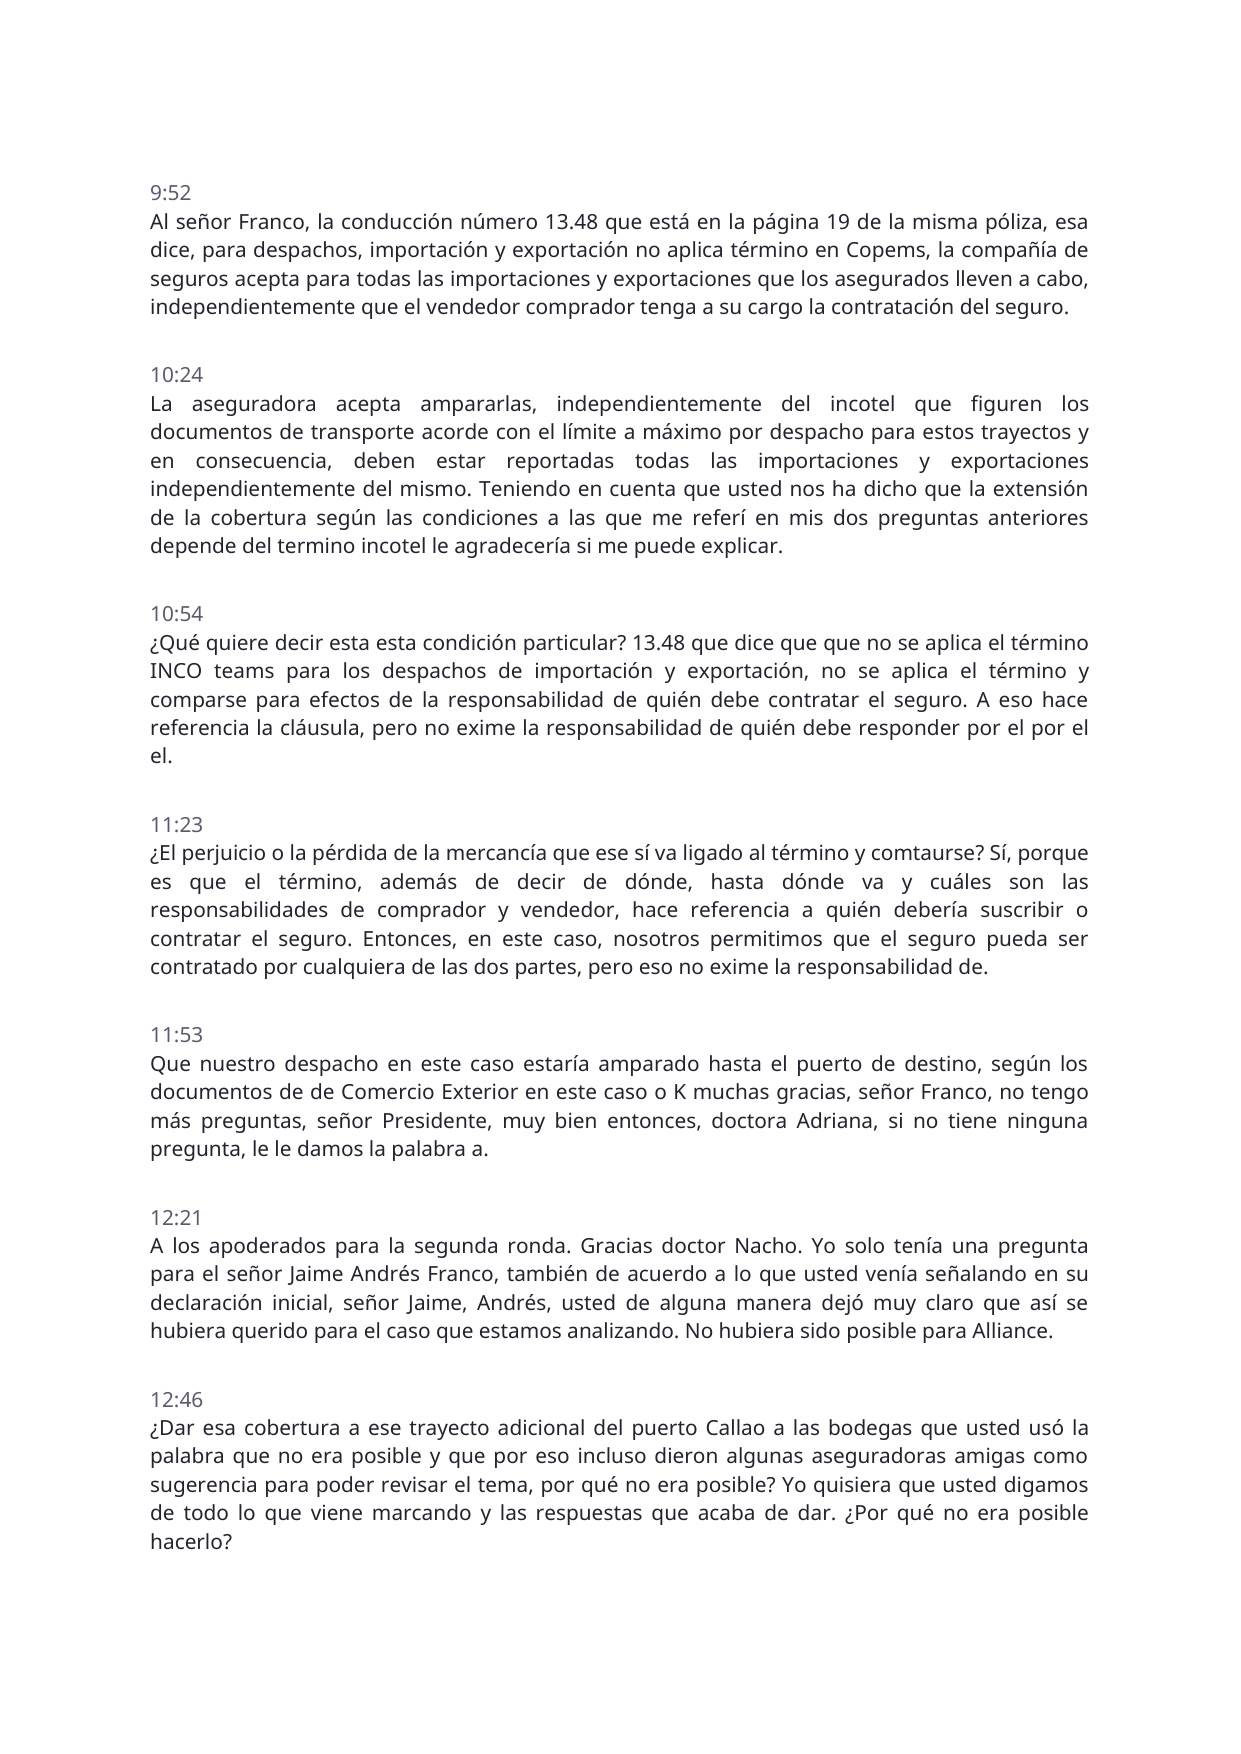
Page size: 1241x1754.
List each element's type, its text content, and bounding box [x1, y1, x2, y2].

text 11:23 ¿El perjuicio o la pérdida de la mercancía que ese sí va ligado al término y comtaurse? Sí, porque es que el término, además de decir de dónde, hasta dónde va y cuáles son las responsabilidades de comprador y vendedor, hace referencia a quién debería suscribir o contratar el seguro. Entonces, en este caso, nosotros permitimos que el seguro pueda ser contratado por cualquiera de las dos partes, pero eso no exime la responsabilidad de. [150, 782, 1090, 981]
text 11:53 Que nuestro despacho en este caso estaría amparado hasta el puerto de destino, según los documentos de de Comercio Exterior en este caso o K muchas gracias, señor Franco, no tengo más preguntas, señor Presidente, muy bien entonces, doctora Adriana, si no tiene ninguna pregunta, le le damos la palabra a. [150, 992, 1090, 1163]
text 12:21 A los apoderados para la segunda ronda. Gracias doctor Nacho. Yo solo tenía una pregunta para el señor Jaime Andrés Franco, también de acuerdo a lo que usted venía señalando en su declaración inicial, señor Jaime, Andrés, usted de alguna manera dejó muy claro que así se hubiera querido para el caso que estamos analizando. No hubiera sido posible para Alliance. [150, 1174, 1090, 1345]
text 10:24 La aseguradora acepta ampararlas, independientemente del incotel que figuren los documentos de transporte acorde con el límite a máximo por despacho para estos trayectos y en consecuencia, deben estar reportadas todas las importaciones y exportaciones independientemente del mismo. Teniendo en cuenta que usted nos ha dicho que la extensión de la cobertura según las condiciones a las que me referí en mis dos preguntas anteriores depende del termino incotel le agradecería si me puede explicar. [150, 332, 1090, 559]
text 10:54 ¿Qué quiere decir esta esta condición particular? 13.48 que dice que que no se aplica el término INCO teams para los despachos de importación y exportación, no se aplica el término y comparse para efectos de la responsabilidad de quién debe contratar el seguro. A eso hace referencia la cláusula, pero no exime la responsabilidad de quién debe responder por el por el el. [150, 571, 1090, 770]
text 9:52 Al señor Franco, la conducción número 13.48 que está en la página 19 de la misma póliza, esa dice, para despachos, importación y exportación no aplica término en Copems, la compañía de seguros acepta para todas las importaciones y exportaciones que los asegurados lleven a cabo, independientemente que el vendedor comprador tenga a su cargo la contratación del seguro. [150, 150, 1090, 321]
text 12:46 ¿Dar esa cobertura a ese trayecto adicional del puerto Callao a las bodegas que usted usó la palabra que no era posible y que por eso incluso dieron algunas aseguradoras amigas como sugerencia para poder revisar el tema, por qué no era posible? Yo quisiera que usted digamos de todo lo que viene marcando y las respuestas que acaba de dar. ¿Por qué no era posible hacerlo? [150, 1356, 1090, 1555]
